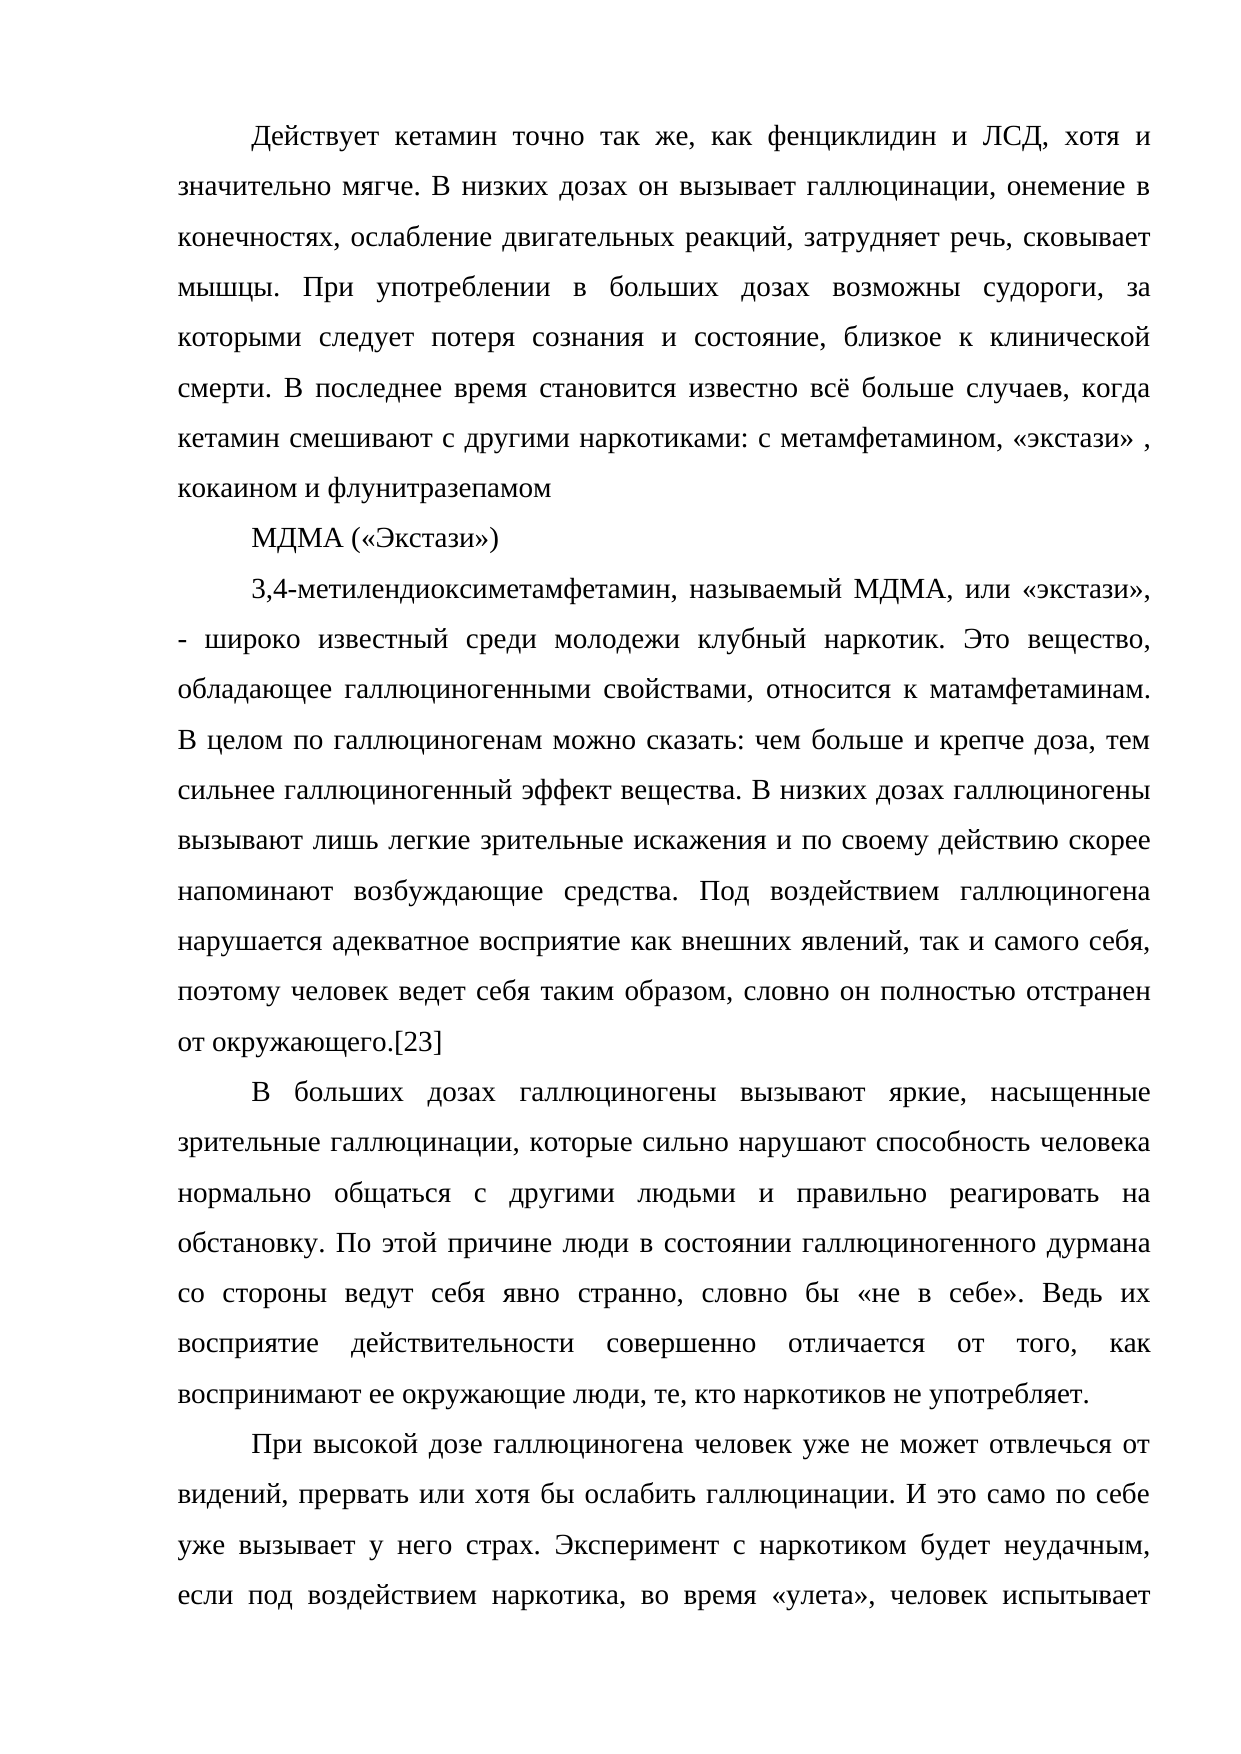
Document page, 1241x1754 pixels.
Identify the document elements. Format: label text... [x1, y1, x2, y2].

text В больших дозах галлюциногены вызывают яркие, насыщенные зрительные галлюцинации, которые сильно нарушают способность человека нормально общаться с другими людьми и правильно реагировать на обстановку. По этой причине люди в состоянии галлюциногенного дурмана со стороны ведут себя явно странно, словно бы «не в себе». Ведь их восприятие действительности совершенно отличается от того, как воспринимают ее окружающие люди, те, кто наркотиков не употребляет. [177, 1074, 1152, 1409]
text 3,4-метилендиоксиметамфетамин, называемый МДМА, или «экстази», - широко известный среди молодежи клубный наркотик. Это вещество, обладающее галлюциногенными свойствами, относится к матамфетаминам. В целом по галлюциногенам можно сказать: чем больше и крепче доза, тем сильнее галлюциногенный эффект вещества. В низких дозах галлюциногены вызывают лишь легкие зрительные искажения и по своему действию скорее напоминают возбуждающие средства. Под воздействием галлюциногена нарушается адекватное восприятие как внешних явлений, так и самого себя, поэтому человек ведет себя таким образом, словно он полностью отстранен от окружающего.[23] [177, 571, 1152, 1057]
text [177, 1426, 1152, 1611]
text МДМА («Экстази») [177, 521, 1152, 554]
text Действует кетамин точно так же, как фенциклидин и ЛСД, хотя и значительно мягче. В низких дозах он вызывает галлюцинации, онемение в конечностях, ослабление двигательных реакций, затрудняет речь, сковывает мышцы. При употреблении в больших дозах возможны судороги, за которыми следует потеря сознания и состояние, близкое к клинической смерти. В последнее время становится известно всё больше случаев, когда кетамин смешивают с другими наркотиками: с метамфетамином, «экстази» , кокаином и флунитразепамом [177, 118, 1152, 504]
